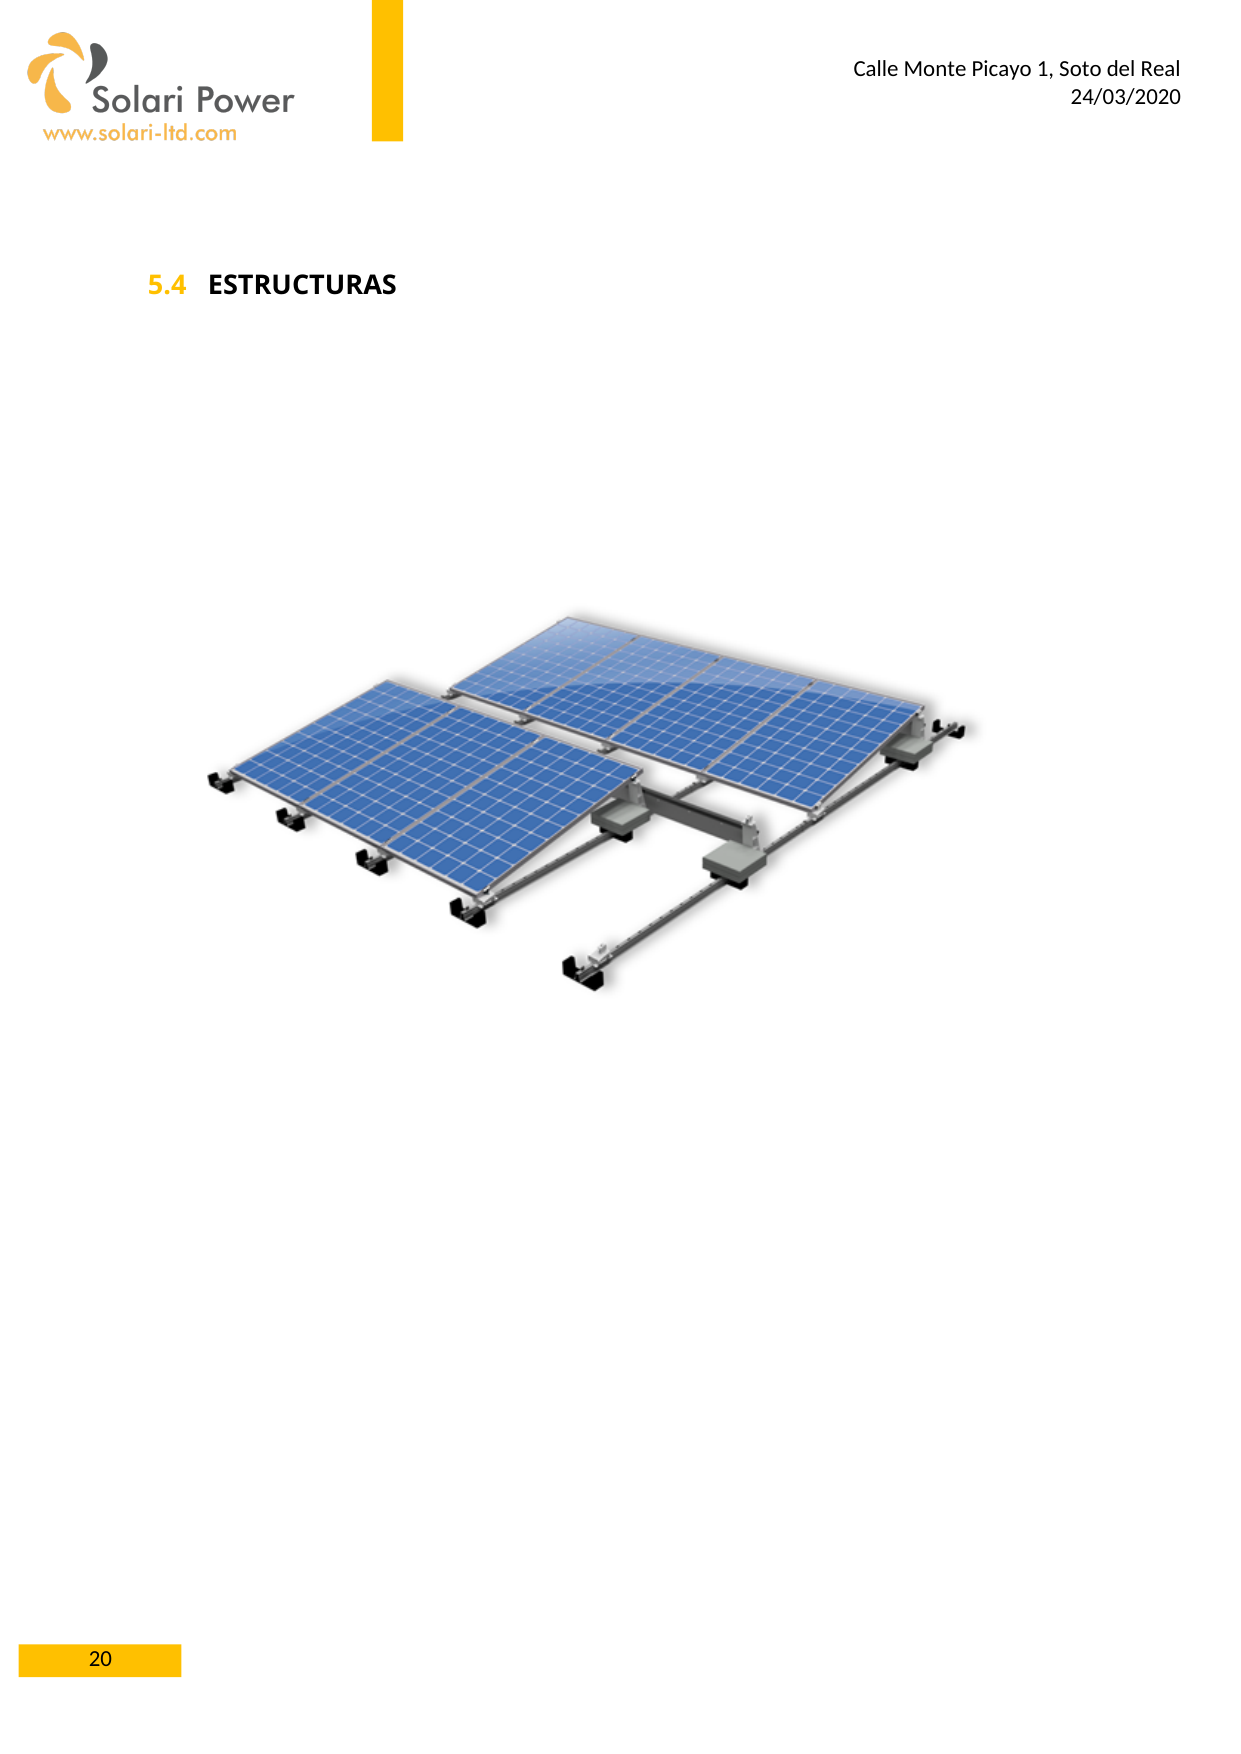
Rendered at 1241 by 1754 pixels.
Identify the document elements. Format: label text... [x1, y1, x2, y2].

picture [26, 26, 296, 149]
picture [147, 573, 1034, 1164]
subtitle ESTRUCTURAS [148, 266, 1092, 303]
